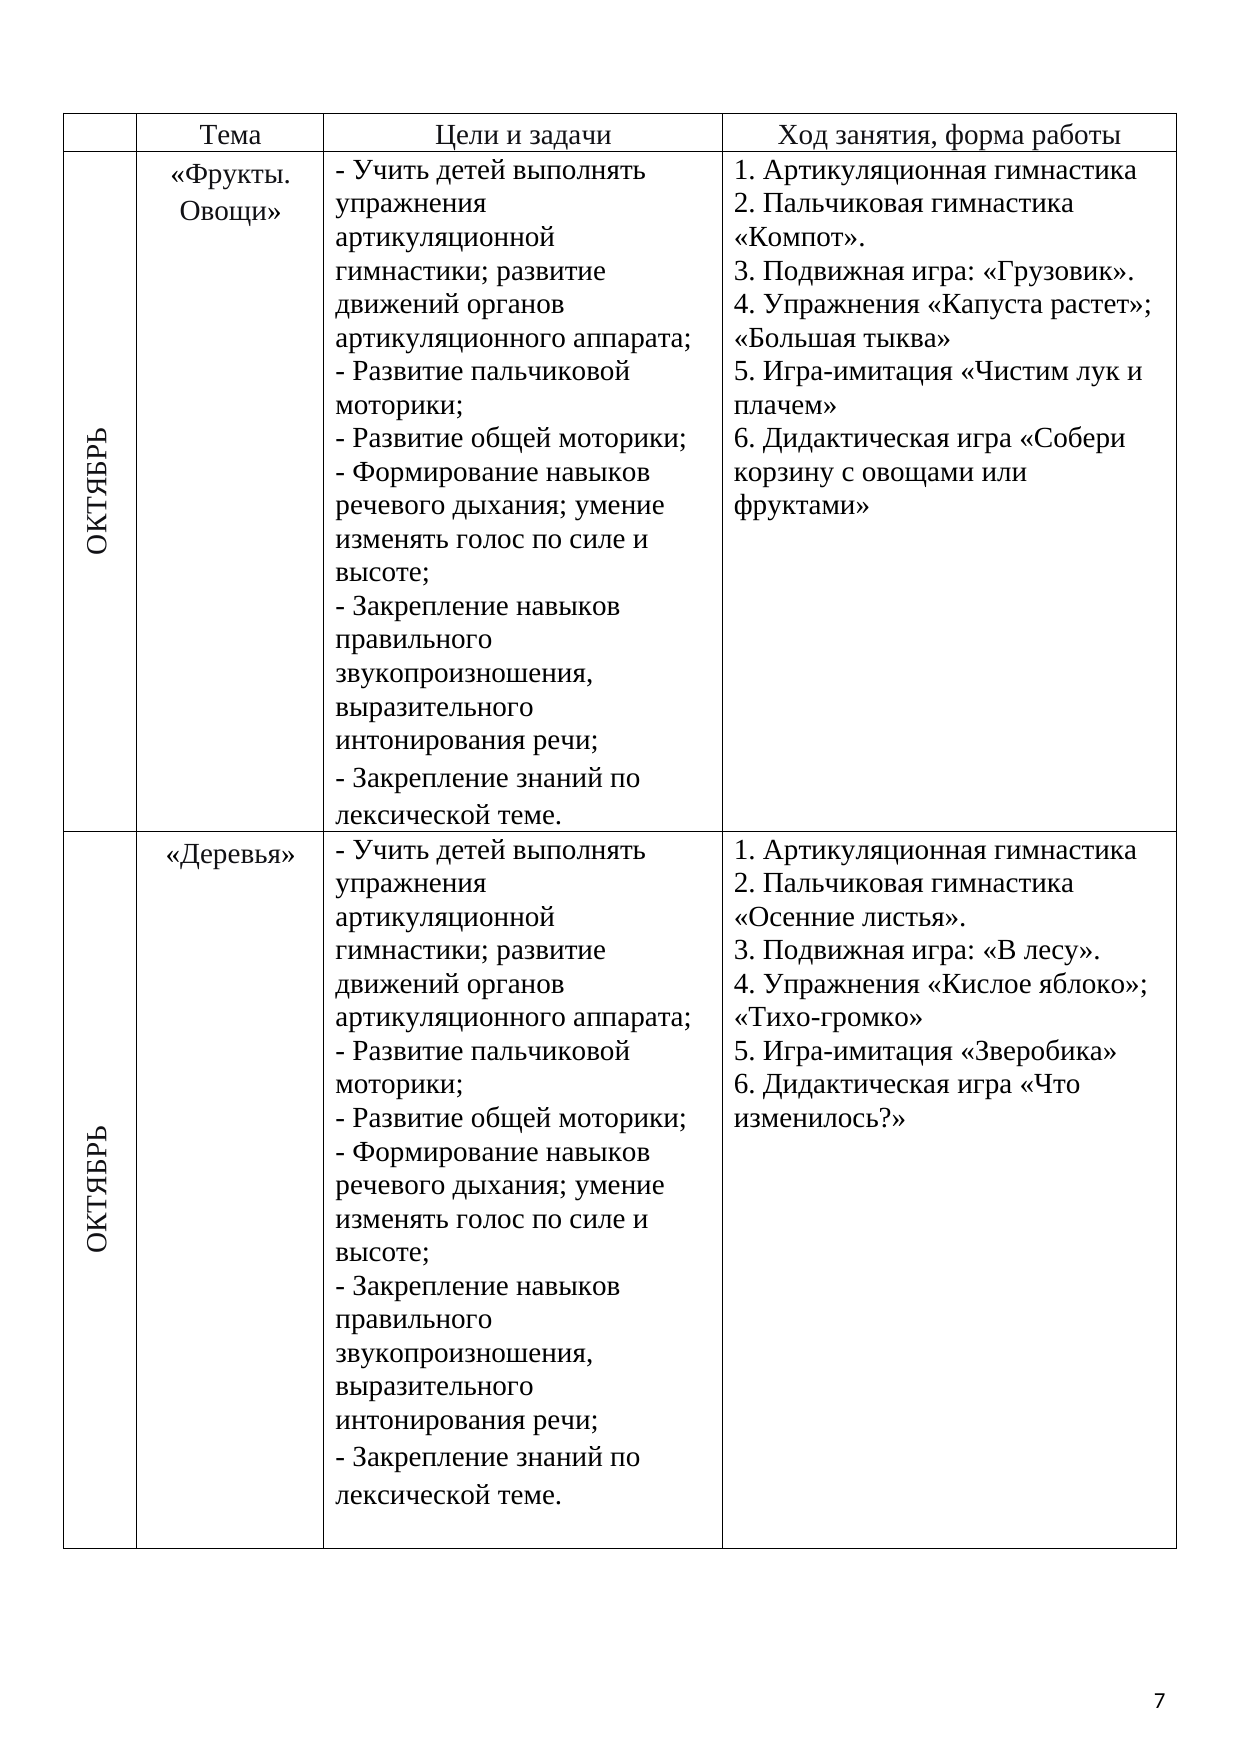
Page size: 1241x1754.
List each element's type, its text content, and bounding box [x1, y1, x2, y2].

table_header [64, 114, 136, 151]
table_header Тема [137, 114, 323, 151]
table_cell - Учить детей выполнять упражнения артикуляционной гимнастики; развитие движений органов артикуляционного аппарата; - Развитие пальчиковой моторики; - Развитие общей моторики; - Формирование навыков речевого дыхания; умение изменять голос по силе и высоте; - Закрепление навыков правильного звукопроизношения, выразительного интонирования речи; - Закрепление знаний по лексической теме. [324, 152, 722, 831]
table_cell ОКТЯБРЬ [64, 152, 136, 831]
table_cell 1. Артикуляционная гимнастика 2. Пальчиковая гимнастика «Компот». 3. Подвижная игра: «Грузовик». 4. Упражнения «Капуста растет»; «Большая тыква» 5. Игра-имитация «Чистим лук и плачем» 6. Дидактическая игра «Собери корзину с овощами или фруктами» [723, 152, 1176, 831]
table_header Цели и задачи [324, 114, 722, 151]
table_cell ОКТЯБРЬ [64, 832, 136, 1548]
table_cell «Деревья» [137, 832, 323, 1548]
table_cell «Фрукты. Овощи» [137, 152, 323, 831]
table_cell 1. Артикуляционная гимнастика 2. Пальчиковая гимнастика «Осенние листья». 3. Подвижная игра: «В лесу». 4. Упражнения «Кислое яблоко»; «Тихо-громко» 5. Игра-имитация «Зверобика» 6. Дидактическая игра «Что изменилось?» [723, 832, 1176, 1548]
table_header Ход занятия, форма работы [723, 114, 1176, 151]
table_cell - Учить детей выполнять упражнения артикуляционной гимнастики; развитие движений органов артикуляционного аппарата; - Развитие пальчиковой моторики; - Развитие общей моторики; - Формирование навыков речевого дыхания; умение изменять голос по силе и высоте; - Закрепление навыков правильного звукопроизношения, выразительного интонирования речи; - Закрепление знаний по лексической теме. [324, 832, 722, 1548]
